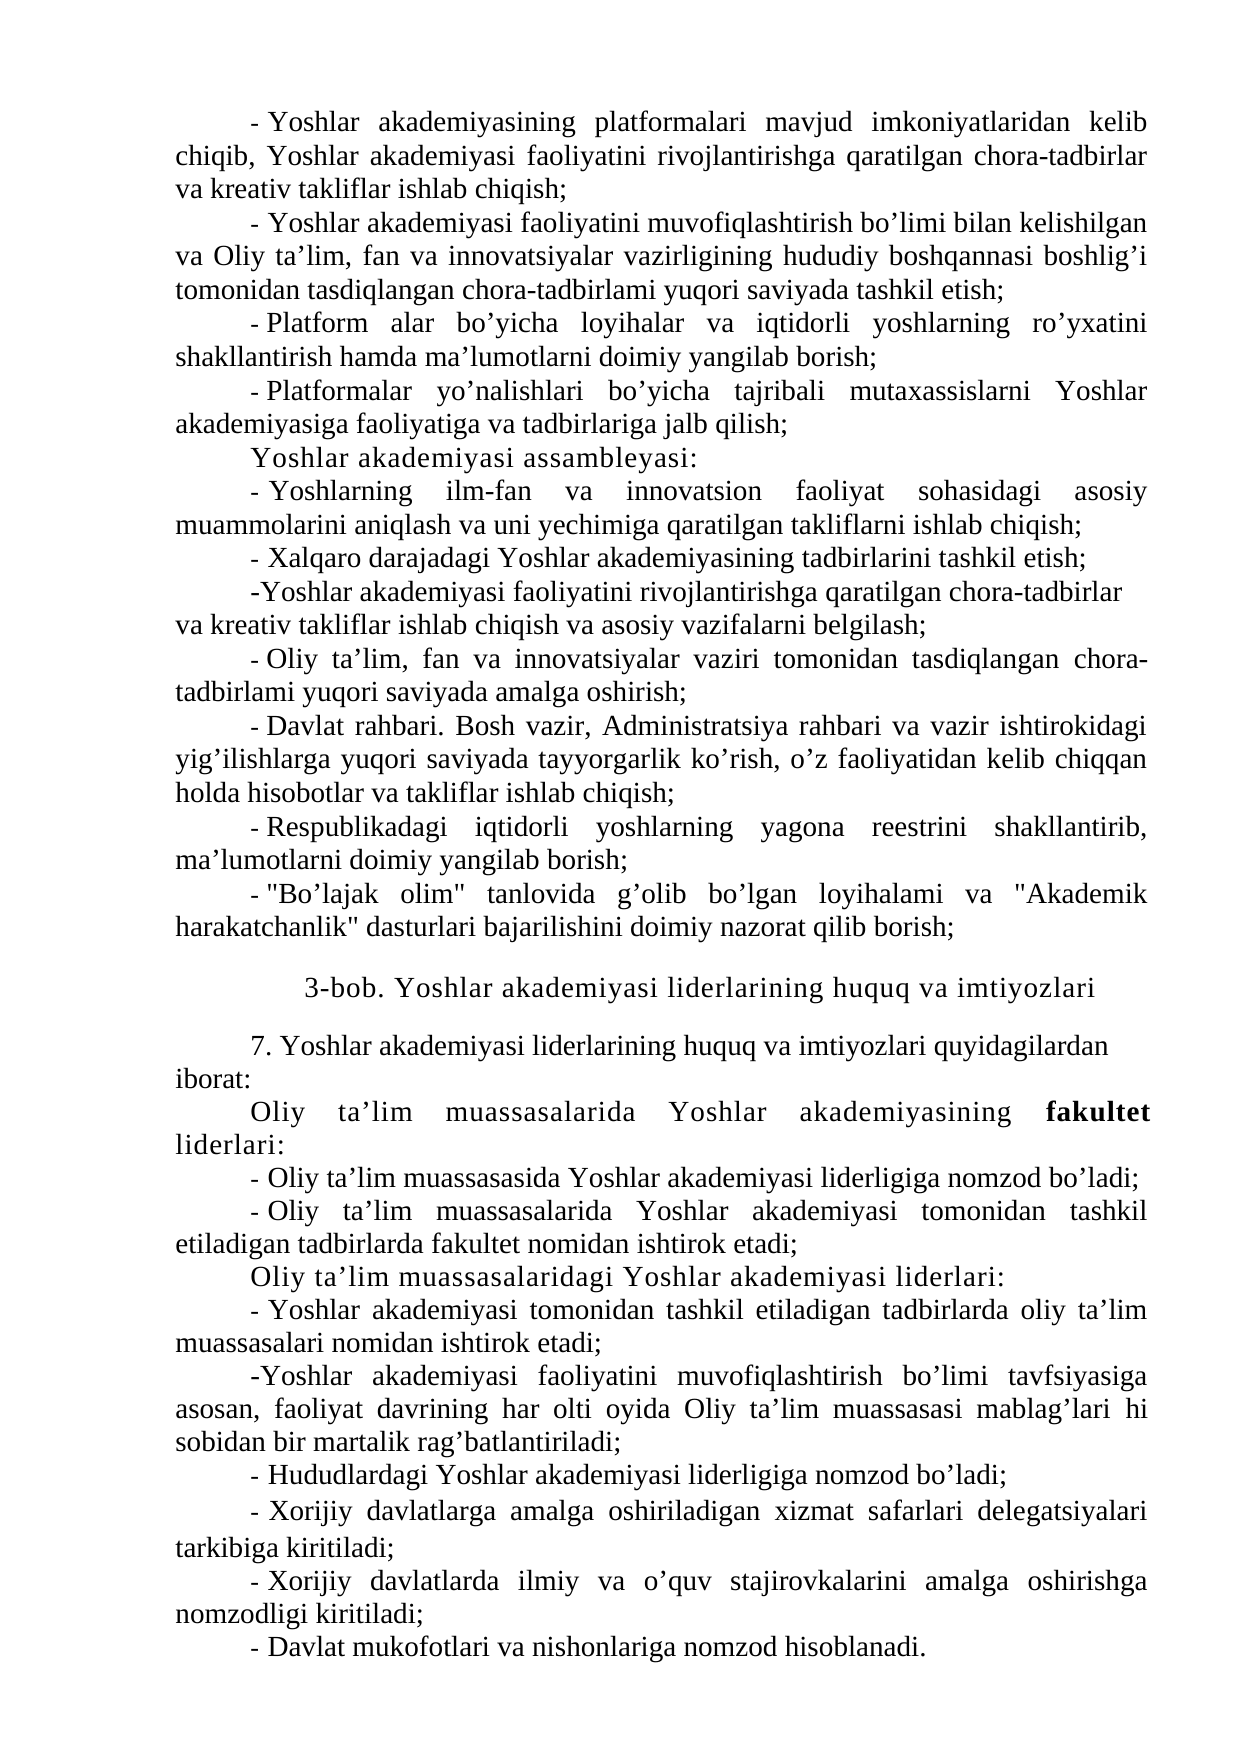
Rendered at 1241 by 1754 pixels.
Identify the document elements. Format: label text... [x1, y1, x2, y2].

text va kreativ takliflar ishlab chiqish va asosiy vazifalarni belgilash; [175, 608, 1150, 642]
text Yoshlar akademiyasi assambleyasi: [175, 440, 1150, 474]
text -Yoshlar akademiyasi faoliyatini rivojlantirishga qaratilgan chora-tadbirlar [175, 574, 1150, 608]
list Davlat mukofotlari va nishonlariga nomzod hisoblanadi. [175, 1630, 1150, 1663]
list Yoshlar akademiyasi faoliyatini muvofiqlashtirish bo’limi bilan kelishilgan va Oliy ta’lim, fan va innovatsiyalar vazirligining hududiy boshqannasi boshlig’i tomonidan tasdiqlangan chora-tadbirlami yuqori saviyada tashkil etish; [175, 206, 1148, 306]
list Yoshlarning ilm-fan va innovatsion faoliyat sohasidagi asosiy muammolarini aniqlash va uni yechimiga qaratilgan takliflarni ishlab chiqish; [175, 474, 1148, 541]
text 7. Yoshlar akademiyasi liderlarining huquq va imtiyozlari quyidagilardan [175, 1029, 1150, 1062]
text -Yoshlar akademiyasi faoliyatini muvofiqlashtirish bo’limi tavfsiyasiga asosan, faoliyat davrining har olti oyida Oliy ta’lim muassasasi mablag’lari hi sobidan bir martalik rag’batlantiriladi; [175, 1359, 1148, 1458]
list Oliy ta’lim muassasalarida Yoshlar akademiyasi tomonidan tashkil etiladigan tadbirlarda fakultet nomidan ishtirok etadi; [175, 1194, 1148, 1260]
list Hududlardagi Yoshlar akademiyasi liderligiga nomzod bo’ladi; [175, 1458, 1150, 1491]
list Yoshlar akademiyasining platformalari mavjud imkoniyatlaridan kelib chiqib, Yoshlar akademiyasi faoliyatini rivojlantirishga qaratilgan chora-tadbirlar va kreativ takliflar ishlab chiqish; [175, 105, 1148, 206]
text 3-bob. Yoshlar akademiyasi liderlarining huquq va imtiyozlari [175, 977, 1150, 1003]
list Davlat rahbari. Bosh vazir, Administratsiya rahbari va vazir ishtirokidagi yig’ilishlarga yuqori saviyada tayyorgarlik ko’rish, o’z faoliyatidan kelib chiqqan holda hisobotlar va takliflar ishlab chiqish; [175, 709, 1148, 809]
list Platformalar yo’nalishlari bo’yicha tajribali mutaxassislarni Yoshlar akademiyasiga faoliyatiga va tadbirlariga jalb qilish; [175, 373, 1148, 440]
list "Bo’lajak olim" tanlovida g’olib bo’lgan loyihalami va "Akademik harakatchanlik" dasturlari bajarilishini doimiy nazorat qilib borish; [175, 876, 1148, 943]
text Oliy ta’lim muassasalarida Yoshlar akademiyasining fakultet liderlari: [175, 1095, 1150, 1161]
list Xorijiy davlatlarda ilmiy va o’quv stajirovkalarini amalga oshirishga nomzodligi kiritiladi; [175, 1564, 1148, 1630]
text Oliy ta’lim muassasalaridagi Yoshlar akademiyasi liderlari: [175, 1260, 1150, 1293]
list Oliy ta’lim, fan va innovatsiyalar vaziri tomonidan tasdiqlangan chora-tadbirlami yuqori saviyada amalga oshirish; [175, 642, 1148, 709]
list Oliy ta’lim muassasasida Yoshlar akademiyasi liderligiga nomzod bo’ladi; [175, 1161, 1150, 1194]
list Respublikadagi iqtidorli yoshlarning yagona reestrini shakllantirib, ma’lumotlarni doimiy yangilab borish; [175, 809, 1148, 876]
list Xorijiy davlatlarga amalga oshiriladigan xizmat safarlari delegatsiyalari tarkibiga kiritiladi; [175, 1491, 1148, 1564]
text iborat: [175, 1062, 1150, 1095]
list Platform alar bo’yicha loyihalar va iqtidorli yoshlarning ro’yxatini shakllantirish hamda ma’lumotlarni doimiy yangilab borish; [175, 306, 1148, 373]
list Yoshlar akademiyasi tomonidan tashkil etiladigan tadbirlarda oliy ta’lim muassasalari nomidan ishtirok etadi; [175, 1293, 1148, 1359]
list Xalqaro darajadagi Yoshlar akademiyasining tadbirlarini tashkil etish; [175, 541, 1150, 574]
